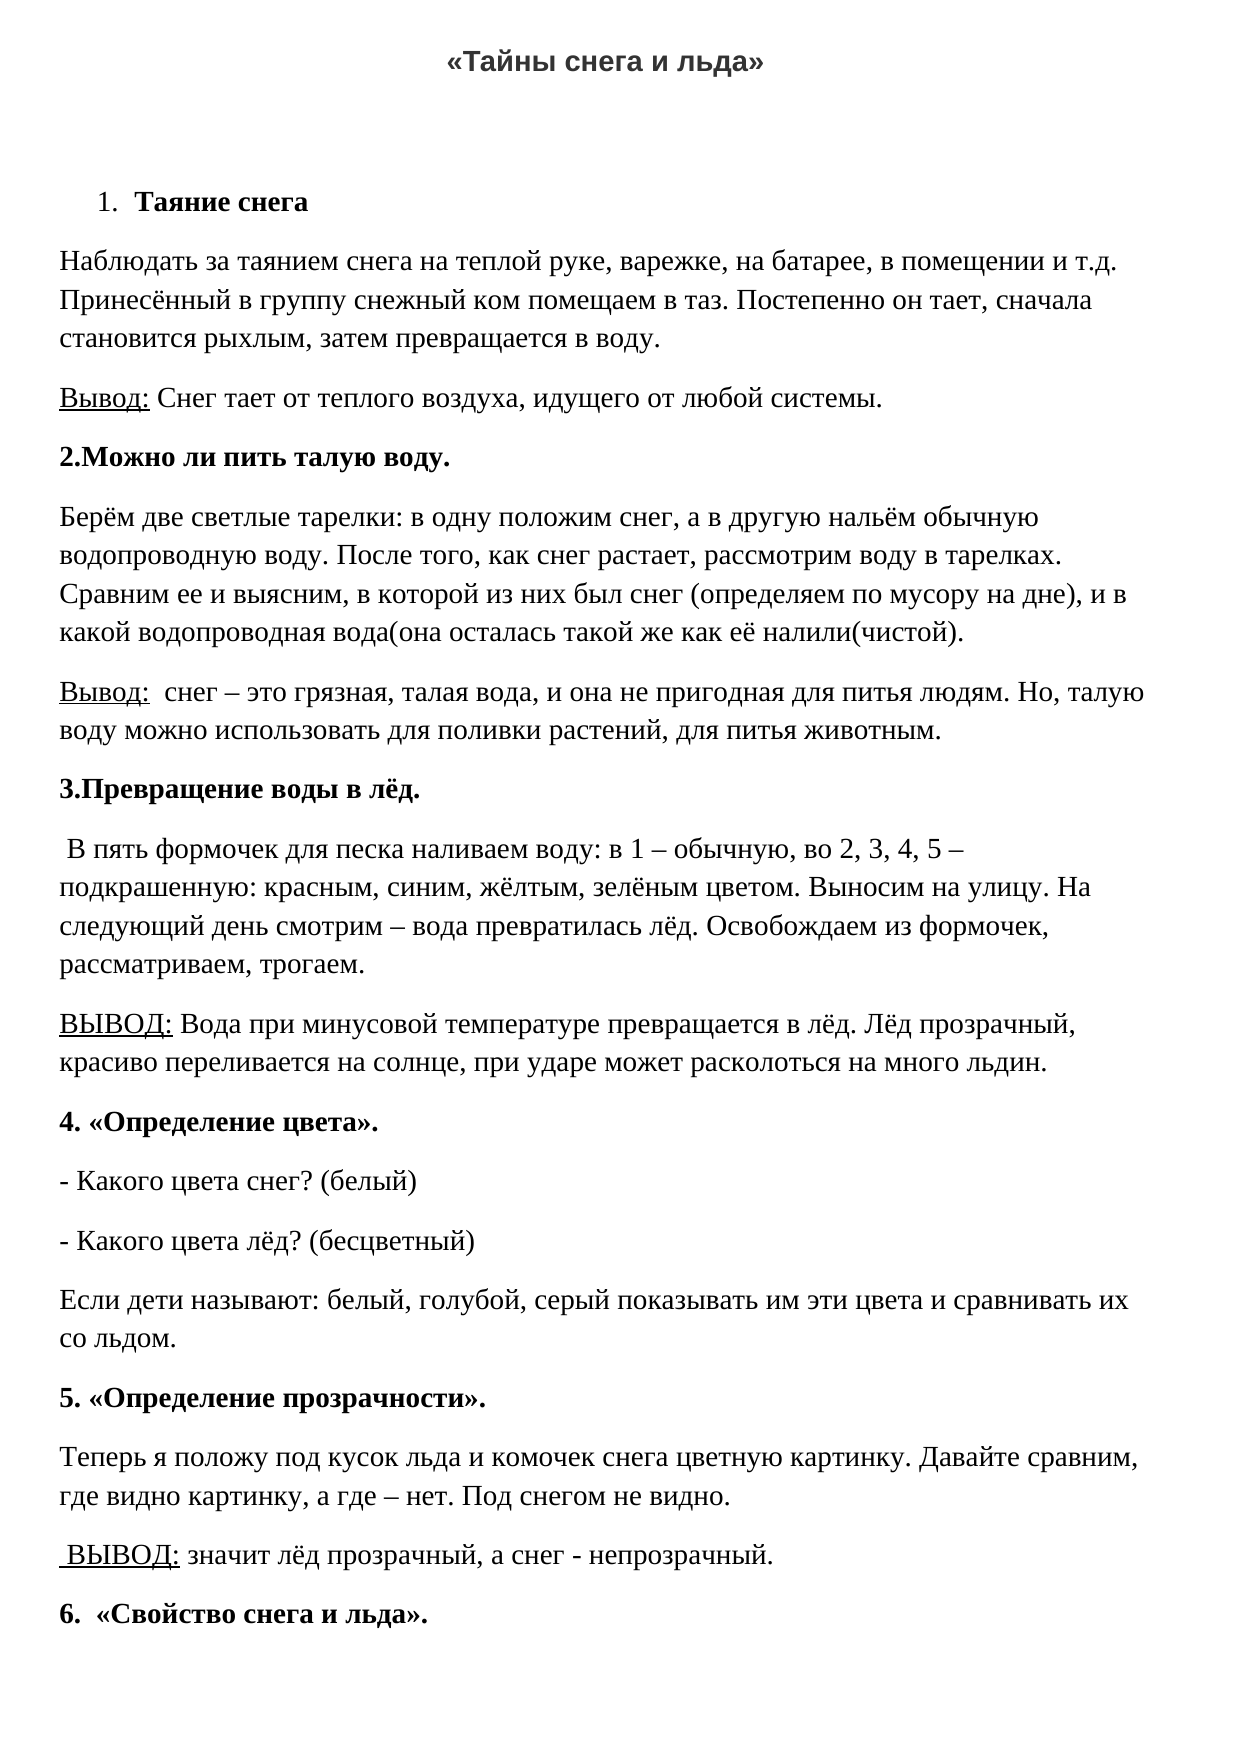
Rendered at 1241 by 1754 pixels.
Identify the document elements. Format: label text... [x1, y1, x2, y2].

text - Какого цвета лёд? (бесцветный) [59, 1223, 1152, 1256]
list Таяние снега [97, 184, 1152, 218]
text Теперь я положу под кусок льда и комочек снега цветную картинку. Давайте сравним, где видно картинку, а где – нет. Под снегом не видно. [59, 1439, 1152, 1511]
text Берём две светлые тарелки: в одну положим снег, а в другую нальём обычную водопроводную воду. После того, как снег растает, рассмотрим воду в тарелках. Сравним ее и выясним, в которой из них был снег (определяем по мусору на дне), и в какой водопроводная вода(она осталась такой же как её налили(чистой). [59, 499, 1152, 648]
text 3.Превращение воды в лёд. [59, 772, 1152, 805]
text ВЫВОД: Вода при минусовой температуре превращается в лёд. Лёд прозрачный, красиво переливается на солнце, при ударе может расколоться на много льдин. [59, 1006, 1152, 1078]
text 2.Можно ли пить талую воду. [59, 439, 1152, 473]
text Вывод: снег – это грязная, талая вода, и она не пригодная для питья людям. Но, талую воду можно использовать для поливки растений, для питья животным. [59, 674, 1152, 746]
text Вывод: Снег тает от теплого воздуха, идущего от любой системы. [59, 380, 1152, 413]
text Наблюдать за таянием снега на теплой руке, варежке, на батарее, в помещении и т.д. Принесённый в группу снежный ком помещаем в таз. Постепенно он тает, сначала становится рыхлым, затем превращается в воду. [59, 243, 1152, 354]
text В пять формочек для песка наливаем воду: в 1 – обычную, во 2, 3, 4, 5 – подкрашенную: красным, синим, жёлтым, зелёным цветом. Выносим на улицу. На следующий день смотрим – вода превратилась лёд. Освобождаем из формочек, рассматриваем, трогаем. [59, 831, 1152, 980]
text ВЫВОД: значит лёд прозрачный, а снег - непрозрачный. [59, 1537, 1152, 1571]
text 4. «Определение цвета». [59, 1104, 1152, 1137]
text - Какого цвета снег? (белый) [59, 1163, 1152, 1197]
text Если дети называют: белый, голубой, серый показывать им эти цвета и сравнивать их со льдом. [59, 1282, 1152, 1354]
text 5. «Определение прозрачности». [59, 1380, 1152, 1413]
text 6. «Свойство снега и льда». [59, 1597, 1152, 1630]
text «Тайны снега и льда» [59, 44, 1152, 78]
